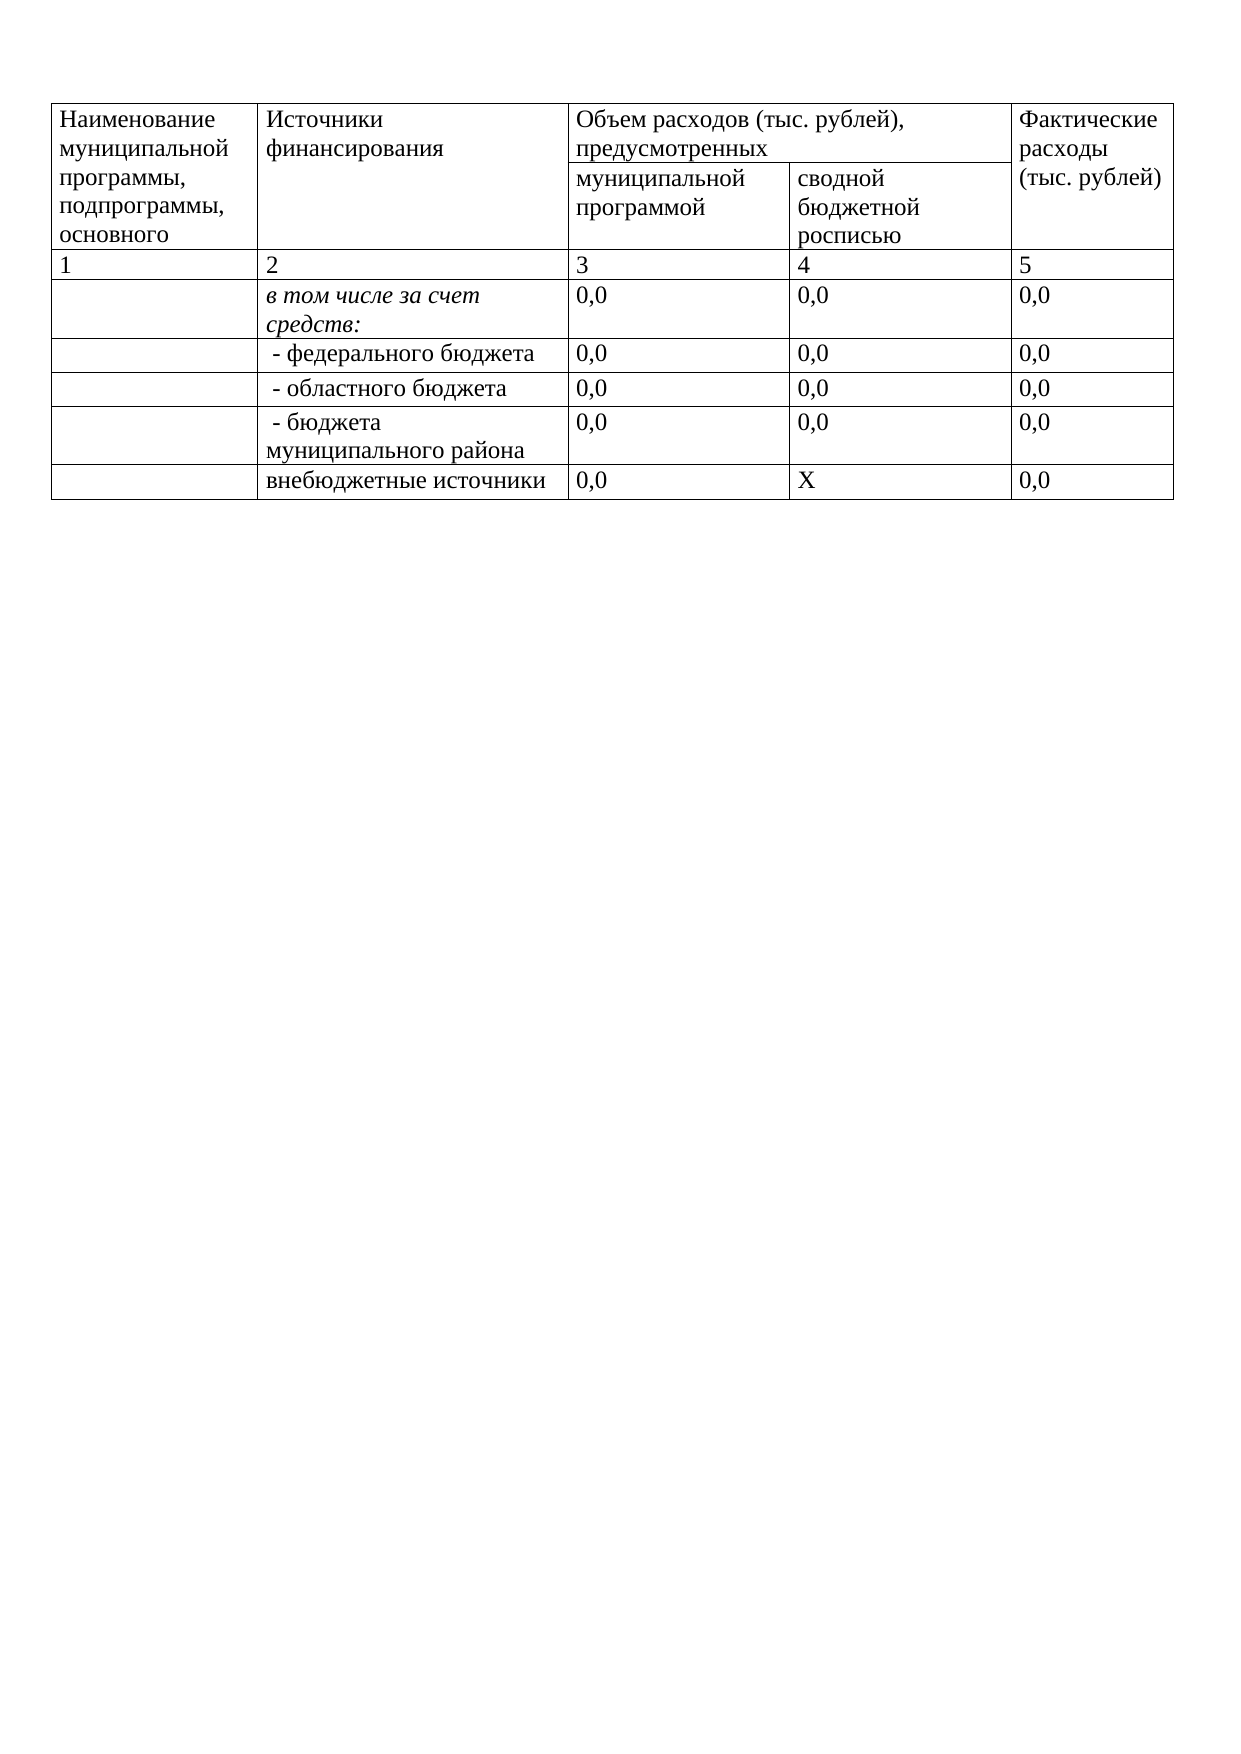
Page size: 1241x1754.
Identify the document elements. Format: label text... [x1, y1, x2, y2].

table_cell внебюджетные источники [258, 465, 568, 498]
table_cell - бюджета муниципального района [258, 407, 568, 464]
table_cell 0,0 [1012, 339, 1173, 372]
table_cell 0,0 [1012, 373, 1173, 406]
table_cell 0,0 [1012, 465, 1173, 498]
table_cell [52, 339, 257, 372]
table_cell 0,0 [790, 373, 1011, 406]
table_cell [52, 373, 257, 406]
table_cell 4 [790, 250, 1011, 279]
table_cell [52, 407, 257, 464]
table_header Источники финансирования [258, 104, 568, 249]
table_cell 0,0 [790, 280, 1011, 337]
table_cell 0,0 [569, 373, 789, 406]
table_cell муниципальной программой [569, 163, 789, 249]
table_cell 0,0 [569, 339, 789, 372]
table_cell 0,0 [569, 465, 789, 498]
table_header Фактические расходы (тыс. рублей) [1012, 104, 1173, 249]
table_cell в том числе за счет средств: [258, 280, 568, 337]
table_cell Х [790, 465, 1011, 498]
table_cell 0,0 [569, 407, 789, 464]
table_cell 0,0 [790, 339, 1011, 372]
table_cell - областного бюджета [258, 373, 568, 406]
table_cell 0,0 [790, 407, 1011, 464]
table_cell [52, 465, 257, 498]
table_cell 0,0 [1012, 407, 1173, 464]
table_cell 5 [1012, 250, 1173, 279]
table_cell 0,0 [1012, 280, 1173, 337]
table_cell - федерального бюджета [258, 339, 568, 372]
table_cell 1 [52, 250, 257, 279]
table_cell [52, 280, 257, 337]
table_header Объем расходов (тыс. рублей), предусмотренных [569, 104, 1011, 162]
table_cell 3 [569, 250, 789, 279]
table_cell 0,0 [569, 280, 789, 337]
table_cell 2 [258, 250, 568, 279]
table_header Наименование муниципальной программы, подпрограммы, основного мероприятия [52, 104, 257, 249]
table_cell сводной бюджетной росписью [790, 163, 1011, 249]
